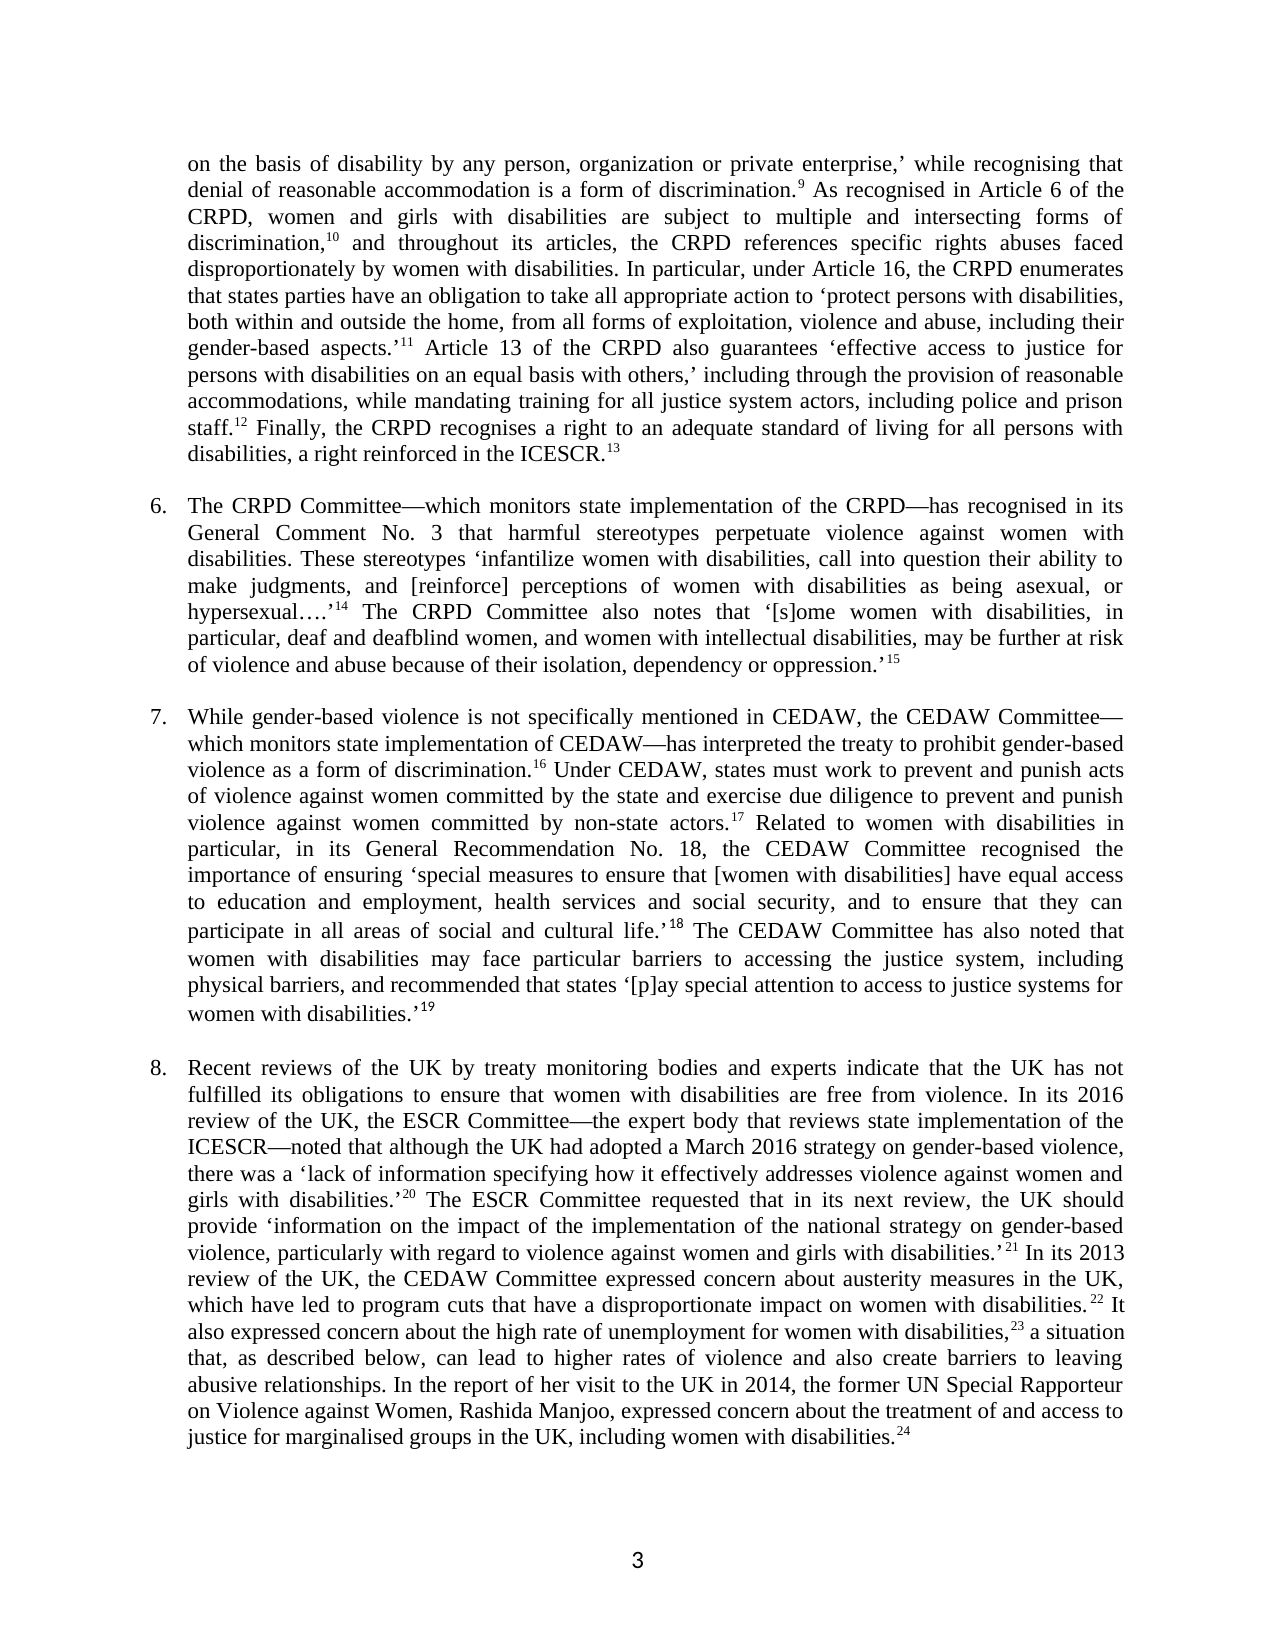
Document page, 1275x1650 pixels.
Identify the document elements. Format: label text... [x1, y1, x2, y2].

list Recent reviews of the UK by treaty monitoring bodies and experts indicate that the UK has not fulfilled its obligations to ensure that women with disabilities are free from violence. In its 2016 review of the UK, the ESCR Committee—the expert body that reviews state implementation of the ICESCR—noted that although the UK had adopted a March 2016 strategy on gender-based violence, there was a ‘lack of information specifying how it effectively addresses violence against women and girls with disabilities.’ The ESCR Committee requested that in its next review, the UK should provide ‘information on the impact of the implementation of the national strategy on gender-based violence, particularly with regard to violence against women and girls with disabilities.’ In its 2013 review of the UK, the CEDAW Committee expressed concern about austerity measures in the UK, which have led to program cuts that have a disproportionate impact on women with disabilities. It also expressed concern about the high rate of unemployment for women with disabilities, a situation that, as described below, can lead to higher rates of violence and also create barriers to leaving abusive relationships. In the report of her visit to the UK in 2014, the former UN Special Rapporteur on Violence against Women, Rashida Manjoo, expressed concern about the treatment of and access to justice for marginalised groups in the UK, including women with disabilities. [150, 1054, 1125, 1450]
list The CRPD Committee—which monitors state implementation of the CRPD—has recognised in its General Comment No. 3 that harmful stereotypes perpetuate violence against women with disabilities. These stereotypes ‘infantilize women with disabilities, call into question their ability to make judgments, and [reinforce] perceptions of women with disabilities as being asexual, or hypersexual….’ The CRPD Committee also notes that ‘[s]ome women with disabilities, in particular, deaf and deafblind women, and women with intellectual disabilities, may be further at risk of violence and abuse because of their isolation, dependency or oppression.’ [150, 493, 1125, 677]
list While gender-based violence is not specifically mentioned in CEDAW, the CEDAW Committee—which monitors state implementation of CEDAW—has interpreted the treaty to prohibit gender-based violence as a form of discrimination. Under CEDAW, states must work to prevent and punish acts of violence against women committed by the state and exercise due diligence to prevent and punish violence against women committed by non-state actors. Related to women with disabilities in particular, in its General Recommendation No. 18, the CEDAW Committee recognised the importance of ensuring ‘special measures to ensure that [women with disabilities] have equal access to education and employment, health services and social security, and to ensure that they can participate in all areas of social and cultural life.’ The CEDAW Committee has also noted that women with disabilities may face particular barriers to accessing the justice system, including physical barriers, and recommended that states ‘[p]ay special attention to access to justice systems for women with disabilities.’ [150, 703, 1125, 1028]
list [150, 150, 1125, 466]
